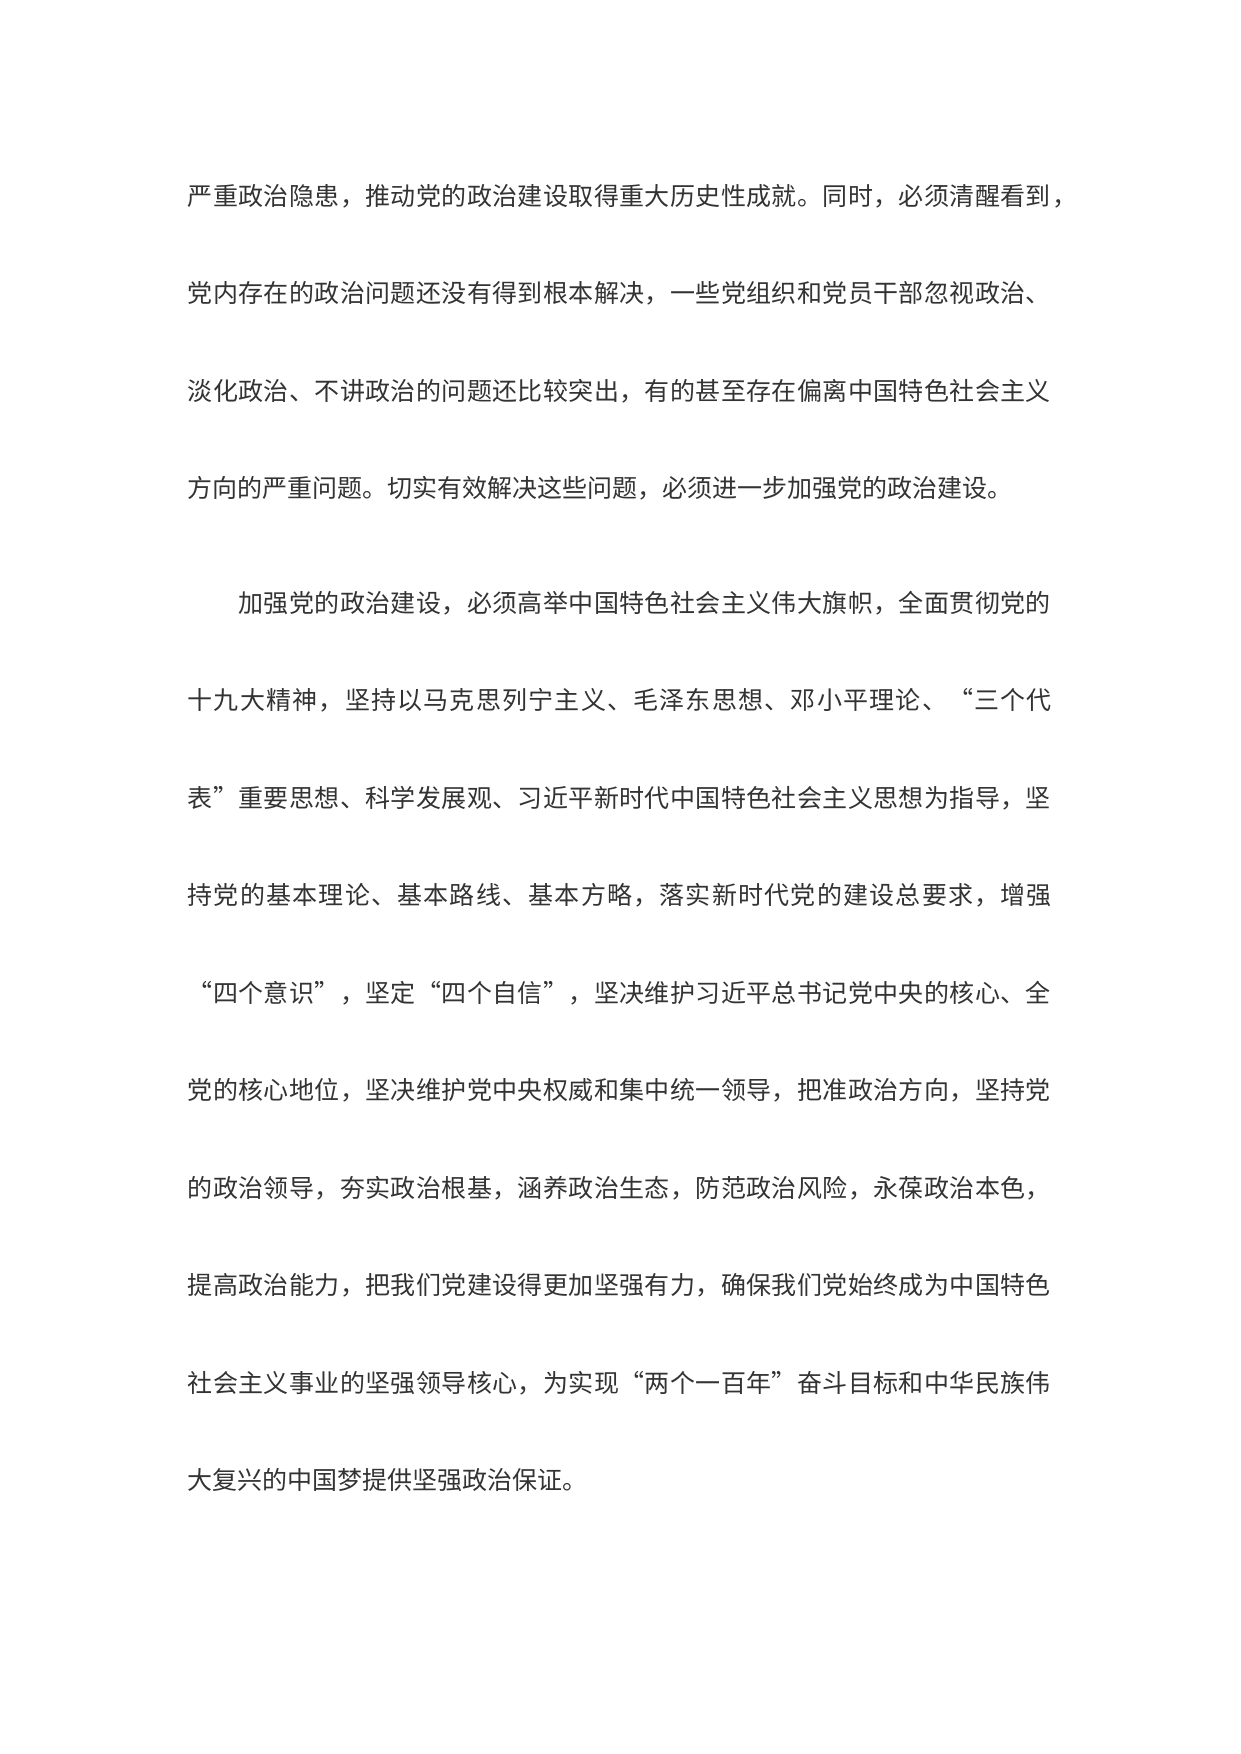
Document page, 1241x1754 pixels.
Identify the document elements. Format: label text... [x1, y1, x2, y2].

text 加强党的政治建设，必须高举中国特色社会主义伟大旗帜，全面贯彻党的十九大精神，坚持以马克思列宁主义、毛泽东思想、邓小平理论、“三个代表”重要思想、科学发展观、习近平新时代中国特色社会主义思想为指导，坚持党的基本理论、基本路线、基本方略，落实新时代党的建设总要求，增强“四个意识”，坚定“四个自信”，坚决维护习近平总书记党中央的核心、全党的核心地位，坚决维护党中央权威和集中统一领导，把准政治方向，坚持党的政治领导，夯实政治根基，涵养政治生态，防范政治风险，永葆政治本色，提高政治能力，把我们党建设得更加坚强有力，确保我们党始终成为中国特色社会主义事业的坚强领导核心，为实现“两个一百年”奋斗目标和中华民族伟大复兴的中国梦提供坚强政治保证。 [187, 569, 1053, 1511]
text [187, 162, 1053, 519]
